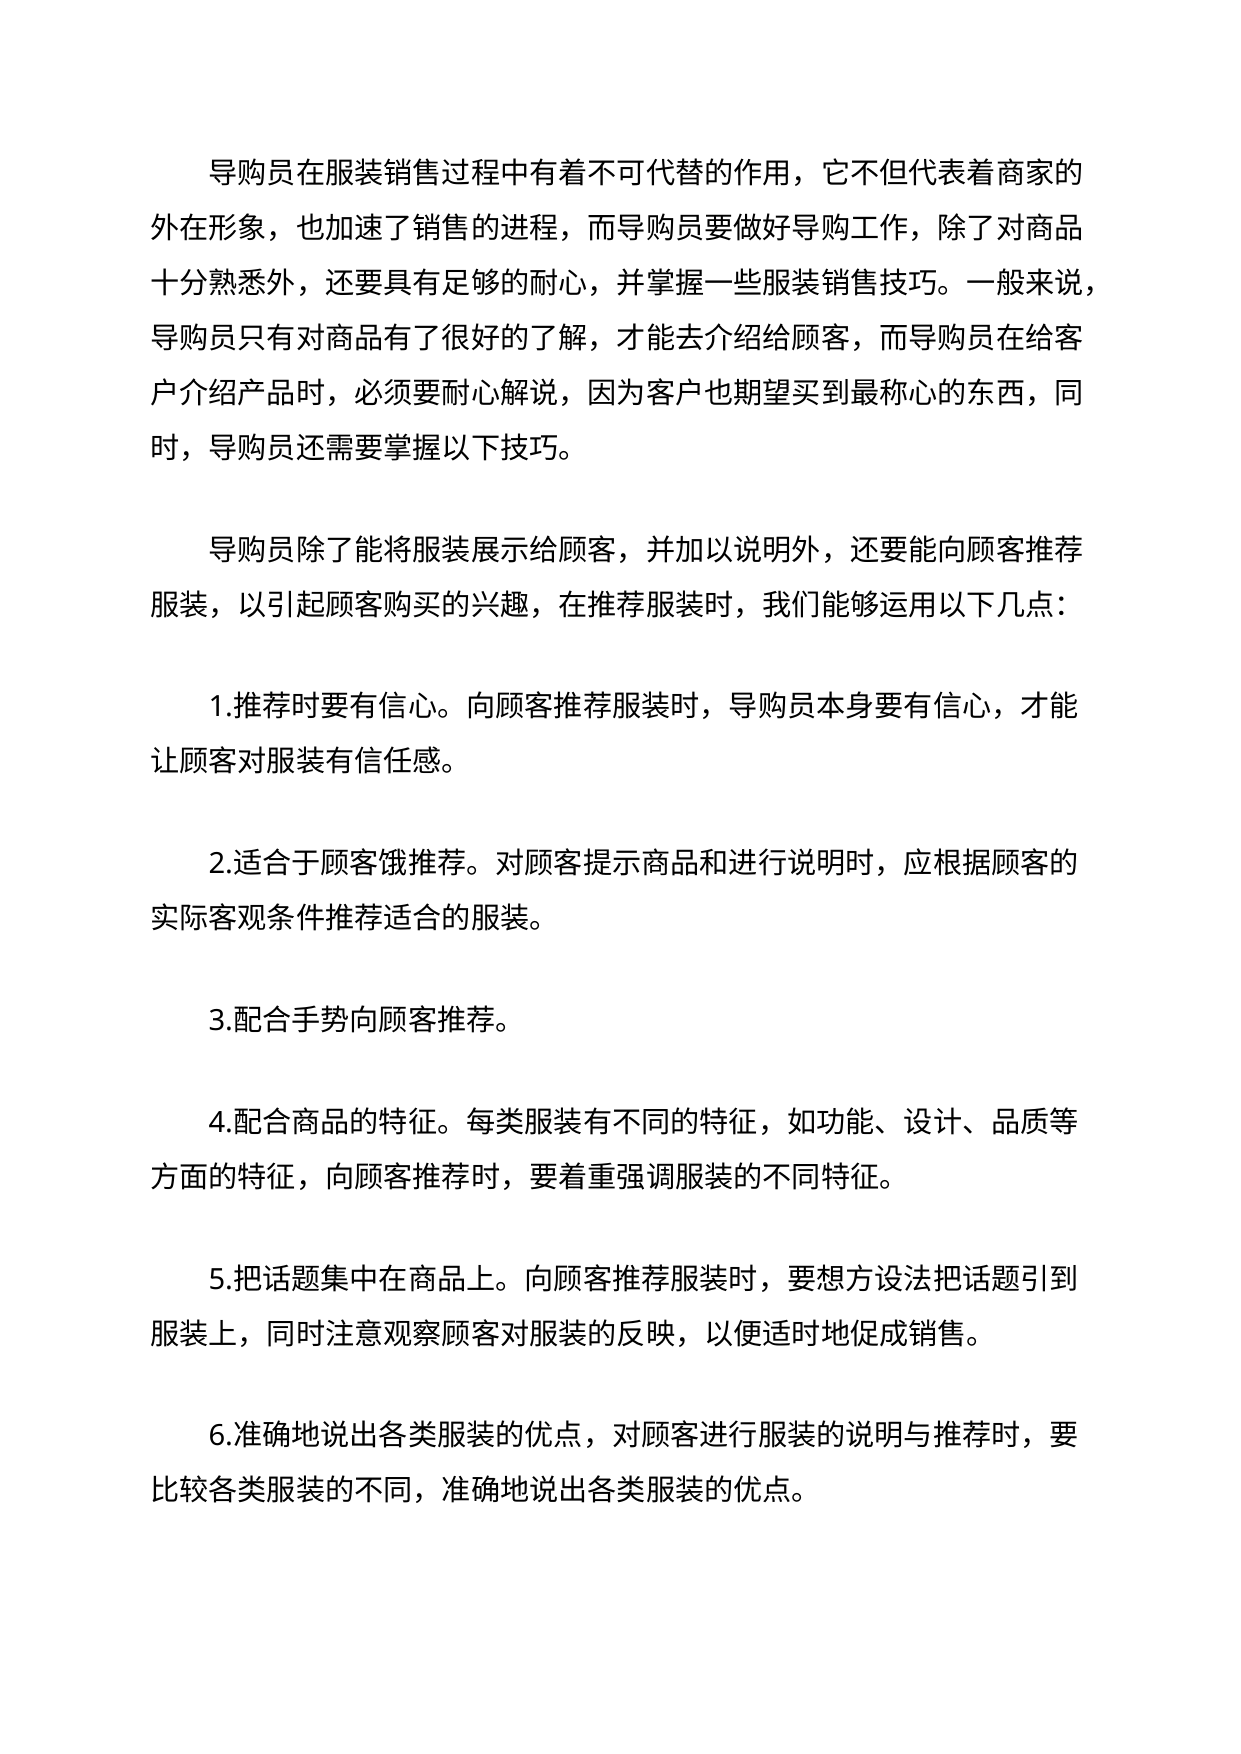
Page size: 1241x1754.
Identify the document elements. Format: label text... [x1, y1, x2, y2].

text 6.准确地说出各类服装的优点，对顾客进行服装的说明与推荐时，要比较各类服装的不同，准确地说出各类服装的优点。 [150, 1412, 1090, 1509]
text 2.适合于顾客饿推荐。对顾客提示商品和进行说明时，应根据顾客的实际客观条件推荐适合的服装。 [150, 840, 1090, 937]
text 导购员除了能将服装展示给顾客，并加以说明外，还要能向顾客推荐服装，以引起顾客购买的兴趣，在推荐服装时，我们能够运用以下几点： [150, 526, 1090, 623]
text 1.推荐时要有信心。向顾客推荐服装时，导购员本身要有信心，才能让顾客对服装有信任感。 [150, 683, 1090, 780]
text 导购员在服装销售过程中有着不可代替的作用，它不但代表着商家的外在形象，也加速了销售的进程，而导购员要做好导购工作，除了对商品十分熟悉外，还要具有足够的耐心，并掌握一些服装销售技巧。一般来说，导购员只有对商品有了很好的了解，才能去介绍给顾客，而导购员在给客户介绍产品时，必须要耐心解说，因为客户也期望买到最称心的东西，同时，导购员还需要掌握以下技巧。 [150, 150, 1090, 467]
text 4.配合商品的特征。每类服装有不同的特征，如功能、设计、品质等方面的特征，向顾客推荐时，要着重强调服装的不同特征。 [150, 1098, 1090, 1196]
text 3.配合手势向顾客推荐。 [150, 996, 1090, 1039]
text 5.把话题集中在商品上。向顾客推荐服装时，要想方设法把话题引到服装上，同时注意观察顾客对服装的反映，以便适时地促成销售。 [150, 1255, 1090, 1352]
